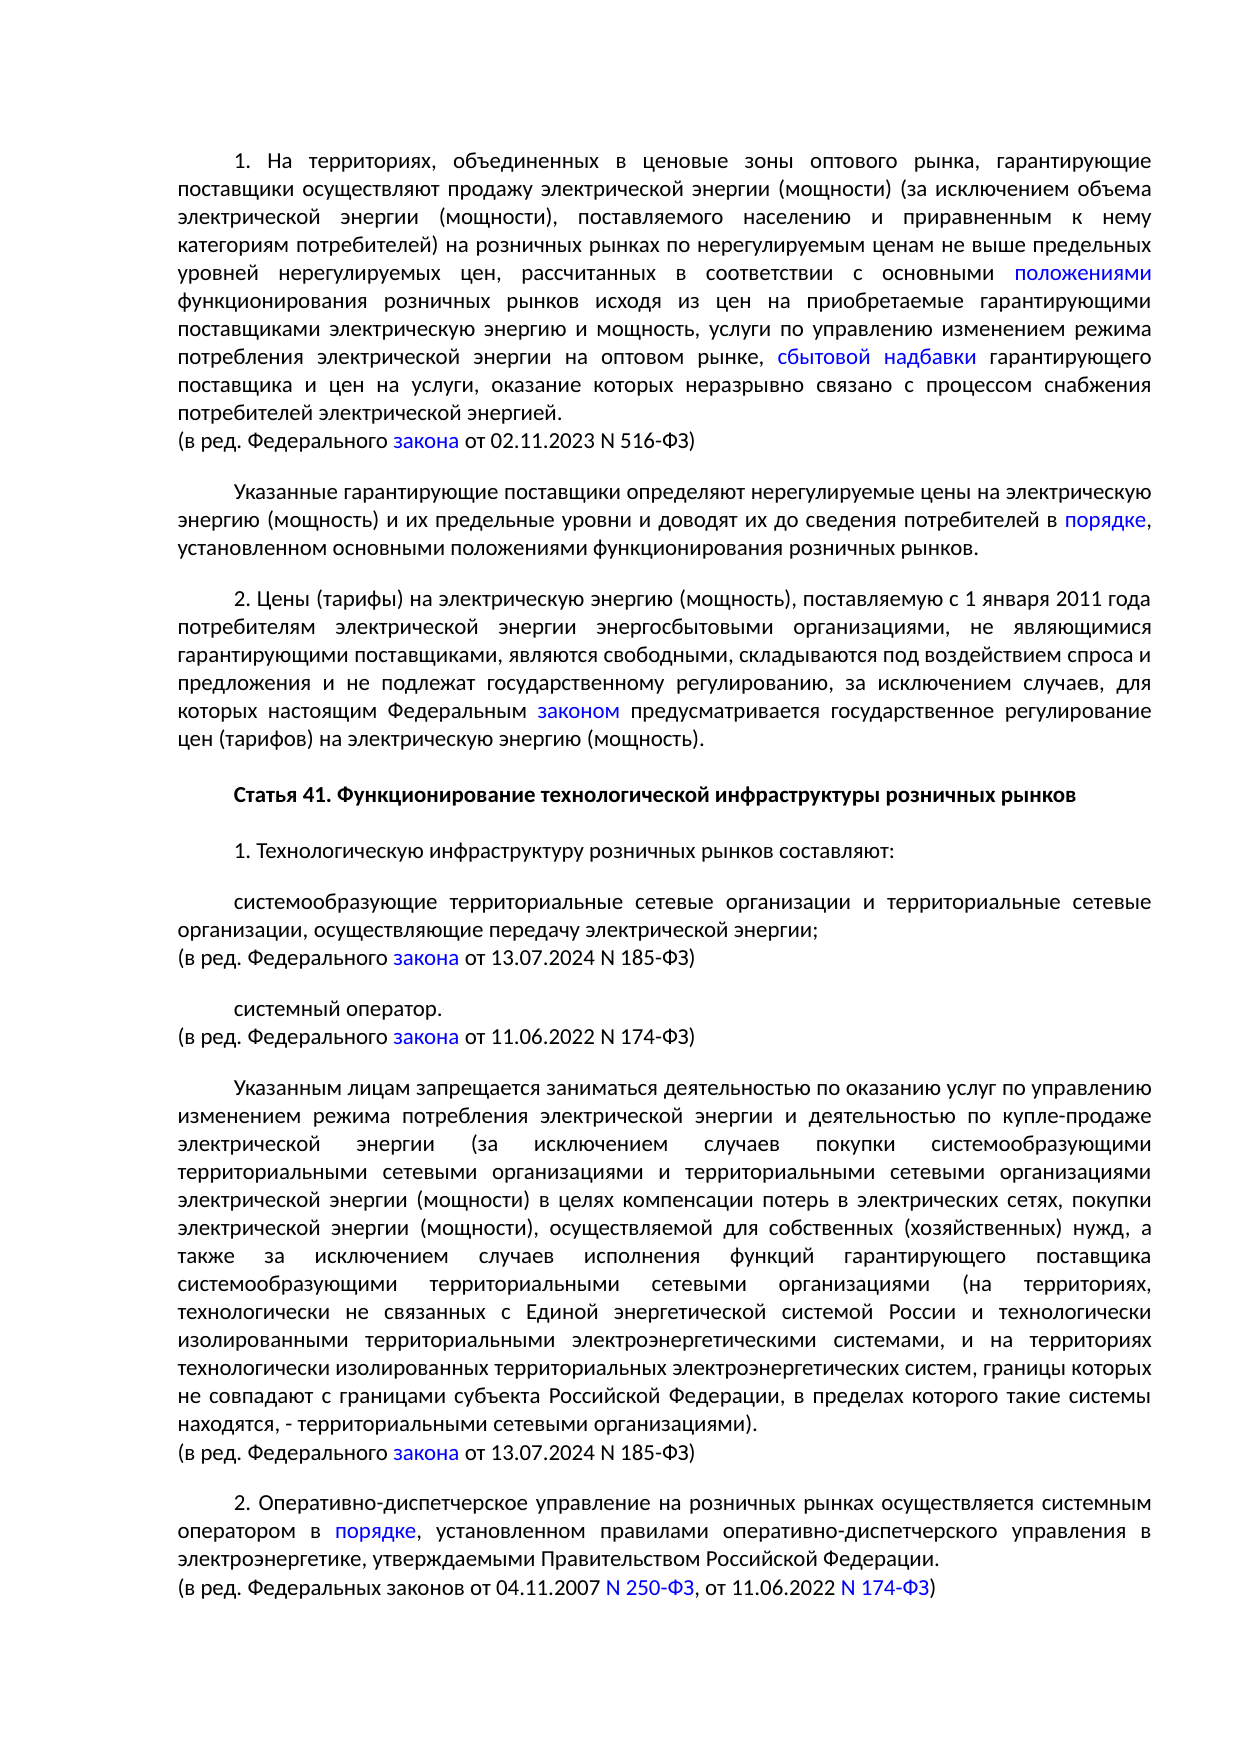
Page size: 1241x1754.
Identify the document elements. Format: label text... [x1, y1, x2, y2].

text Указанные гарантирующие поставщики определяют нерегулируемые цены на электрическую энергию (мощность) и их предельные уровни и доводят их до сведения потребителей в порядке, установленном основными положениями функционирования розничных рынков. [177, 477, 1152, 561]
text (в ред. Федерального закона от 02.11.2023 N 516-ФЗ) [177, 426, 1152, 454]
text Указанным лицам запрещается заниматься деятельностью по оказанию услуг по управлению изменением режима потребления электрической энергии и деятельностью по купле-продаже электрической энергии (за исключением случаев покупки системообразующими территориальными сетевыми организациями и территориальными сетевыми организациями электрической энергии (мощности) в целях компенсации потерь в электрических сетях, покупки электрической энергии (мощности), осуществляемой для собственных (хозяйственных) нужд, а также за исключением случаев исполнения функций гарантирующего поставщика системообразующими территориальными сетевыми организациями (на территориях, технологически не связанных с Единой энергетической системой России и технологически изолированными территориальными электроэнергетическими системами, и на территориях технологически изолированных территориальных электроэнергетических систем, границы которых не совпадают с границами субъекта Российской Федерации, в пределах которого такие системы находятся, - территориальными сетевыми организациями). [177, 1073, 1152, 1438]
text системный оператор. [177, 994, 1152, 1022]
text (в ред. Федерального закона от 13.07.2024 N 185-ФЗ) [177, 1438, 1152, 1466]
text 2. Цены (тарифы) на электрическую энергию (мощность), поставляемую с 1 января 2011 года потребителям электрической энергии энергосбытовыми организациями, не являющимися гарантирующими поставщиками, являются свободными, складываются под воздействием спроса и предложения и не подлежат государственному регулированию, за исключением случаев, для которых настоящим Федеральным законом предусматривается государственное регулирование цен (тарифов) на электрическую энергию (мощность). [177, 584, 1152, 752]
title Статья 41. Функционирование технологической инфраструктуры розничных рынков [177, 780, 1152, 808]
text (в ред. Федерального закона от 11.06.2022 N 174-ФЗ) [177, 1022, 1152, 1050]
text (в ред. Федерального закона от 13.07.2024 N 185-ФЗ) [177, 943, 1152, 971]
text 2. Оперативно-диспетчерское управление на розничных рынках осуществляется системным оператором в порядке, установленном правилами оперативно-диспетчерского управления в электроэнергетике, утверждаемыми Правительством Российской Федерации. [177, 1488, 1152, 1573]
text 1. На территориях, объединенных в ценовые зоны оптового рынка, гарантирующие поставщики осуществляют продажу электрической энергии (мощности) (за исключением объема электрической энергии (мощности), поставляемого населению и приравненным к нему категориям потребителей) на розничных рынках по нерегулируемым ценам не выше предельных уровней нерегулируемых цен, рассчитанных в соответствии с основными положениями функционирования розничных рынков исходя из цен на приобретаемые гарантирующими поставщиками электрическую энергию и мощность, услуги по управлению изменением режима потребления электрической энергии на оптовом рынке, сбытовой надбавки гарантирующего поставщика и цен на услуги, оказание которых неразрывно связано с процессом снабжения потребителей электрической энергией. [177, 146, 1152, 426]
text 1. Технологическую инфраструктуру розничных рынков составляют: [177, 836, 1152, 864]
text системообразующие территориальные сетевые организации и территориальные сетевые организации, осуществляющие передачу электрической энергии; [177, 887, 1152, 943]
text (в ред. Федеральных законов от 04.11.2007 N 250-ФЗ, от 11.06.2022 N 174-ФЗ) [177, 1573, 1152, 1601]
